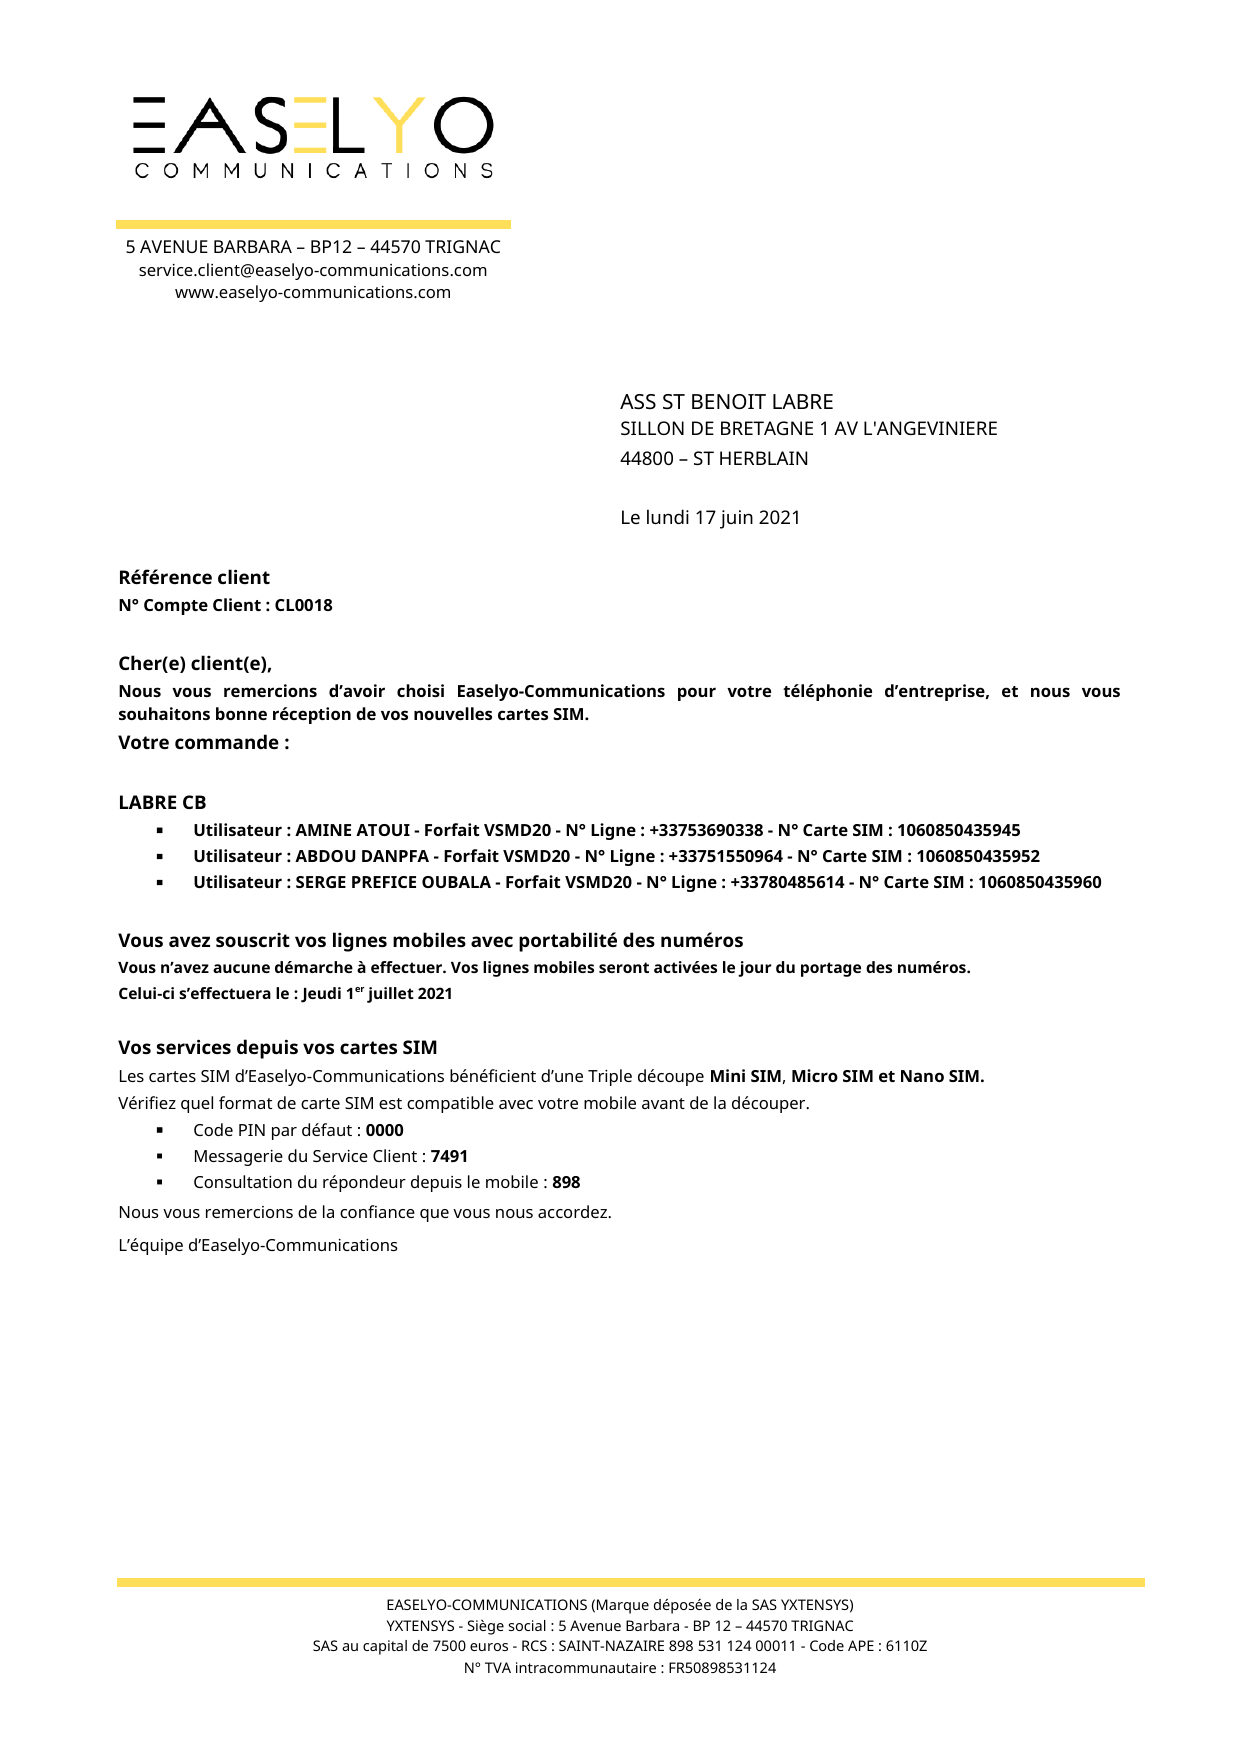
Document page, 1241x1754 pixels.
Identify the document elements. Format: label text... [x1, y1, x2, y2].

list Utilisateur : AMINE ATOUI - Forfait VSMD20 - N° Ligne : +33753690338 - N° Carte SIM : 1060850435945 [156, 819, 1122, 841]
list Messagerie du Service Client : 7491 [156, 1144, 1122, 1167]
text Vérifiez quel format de carte SIM est compatible avec votre mobile avant de la découper. [118, 1091, 1122, 1114]
text Les cartes SIM d’Easelyo-Communications bénéficient d’une Triple découpe Mini SIM, Micro SIM et Nano SIM. [118, 1064, 1122, 1087]
list Utilisateur : SERGE PREFICE OUBALA - Forfait VSMD20 - N° Ligne : +33780485614 - N° Carte SIM : 1060850435960 [156, 871, 1122, 893]
text ASS ST BENOIT LABRE SILLON DE BRETAGNE 1 AV L'ANGEVINIERE [620, 387, 1181, 441]
text Le lundi 17 juin 2021 [620, 505, 1181, 530]
text Votre commande : [118, 729, 1122, 755]
text L’équipe d’Easelyo-Communications [118, 1233, 1122, 1256]
text Vous avez souscrit vos lignes mobiles avec portabilité des numéros [118, 927, 1181, 953]
text Celui-ci s’effectuera le : Jeudi 1er juillet 2021 [118, 982, 1122, 1004]
text Nous vous remercions de la confiance que vous nous accordez. [118, 1200, 1122, 1223]
text Nous vous remercions d’avoir choisi Easelyo-Communications pour votre téléphonie d’entreprise, et nous vous souhaitons bonne réception de vos nouvelles cartes SIM. [118, 680, 1122, 725]
text Vos services depuis vos cartes SIM [118, 1035, 1122, 1060]
text Référence client [118, 564, 1181, 589]
list Consultation du répondeur depuis le mobile : 898 [156, 1170, 1122, 1193]
list Code PIN par défaut : 0000 [156, 1118, 1122, 1141]
list Utilisateur : ABDOU DANPFA - Forfait VSMD20 - N° Ligne : +33751550964 - N° Carte SIM : 1060850435952 [156, 845, 1122, 867]
text Cher(e) client(e), [118, 650, 1181, 676]
picture [118, 54, 509, 211]
text 44800 – ST HERBLAIN [620, 445, 1181, 471]
text LABRE CB [118, 789, 1122, 814]
text Vous n’avez aucune démarche à effectuer. Vos lignes mobiles seront activées le jour du portage des numéros. [118, 957, 1181, 978]
text N° Compte Client : CL0018 [118, 594, 1122, 616]
